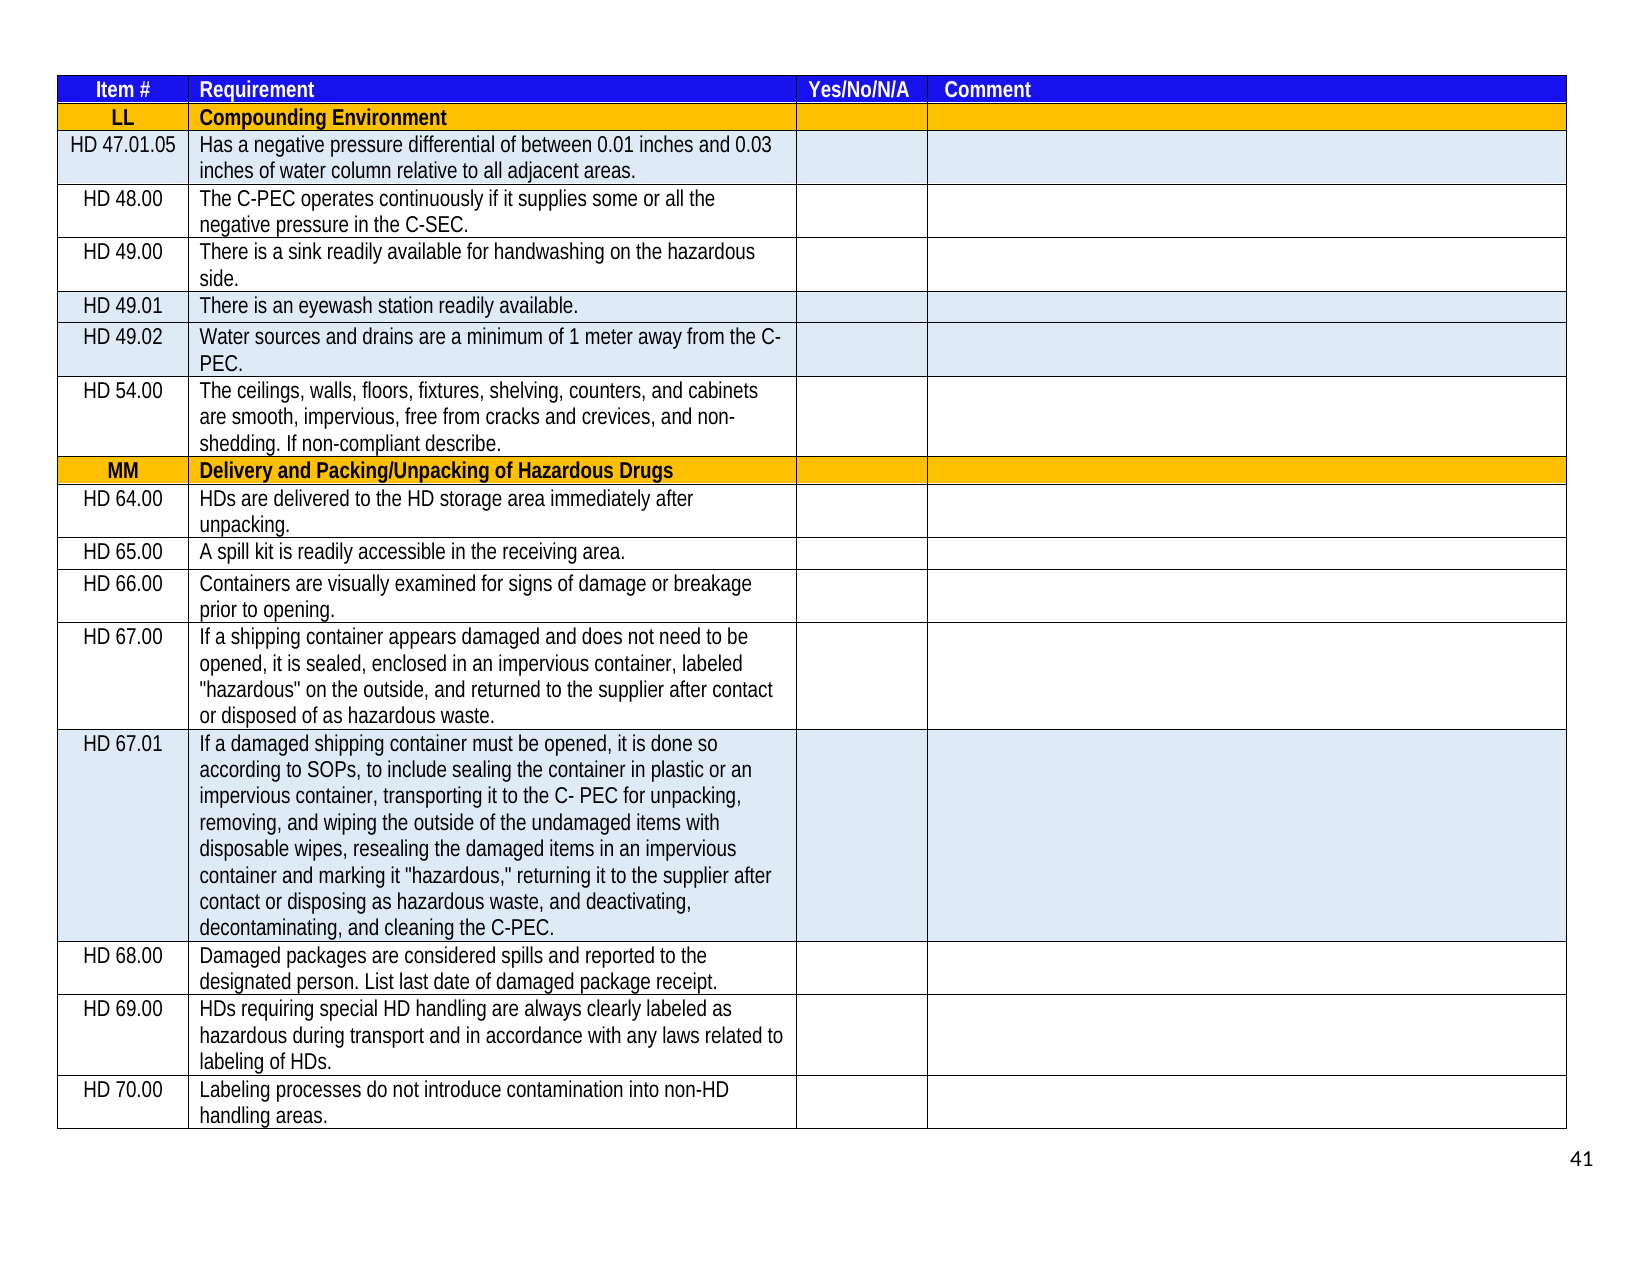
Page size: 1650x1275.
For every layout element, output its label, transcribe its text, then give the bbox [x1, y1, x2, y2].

table_cell [928, 323, 1566, 376]
table_cell If a shipping container appears damaged and does not need to be opened, it is sealed, enclosed in an impervious container, labeled "hazardous" on the outside, and returned to the supplier after contact or disposed of as hazardous waste. [189, 623, 796, 729]
table_cell [797, 730, 927, 941]
table_cell Water sources and drains are a minimum of 1 meter away from the C-PEC. [189, 323, 796, 376]
table_cell HD 48.00 [58, 185, 188, 237]
table_header Yes/No/N/A [797, 76, 927, 102]
table_cell Delivery and Packing/Unpacking of Hazardous Drugs [189, 457, 796, 483]
table_cell Labeling processes do not introduce contamination into non-HD handling areas. [189, 1076, 796, 1128]
table_cell [928, 104, 1566, 130]
table_cell There is an eyewash station readily available. [189, 292, 796, 322]
table_cell The ceilings, walls, floors, fixtures, shelving, counters, and cabinets are smooth, impervious, free from cracks and crevices, and non-shedding. If non-compliant describe. [189, 377, 796, 456]
table_cell [797, 570, 927, 622]
table_cell [797, 185, 927, 237]
table_cell Has a negative pressure differential of between 0.01 inches and 0.03 inches of water column relative to all adjacent areas. [189, 131, 796, 183]
table_cell HD 49.02 [58, 323, 188, 376]
table_header Item # [58, 76, 188, 102]
table_cell [797, 1076, 927, 1128]
table_cell HD 47.01.05 [58, 131, 188, 183]
table_cell [928, 377, 1566, 456]
table_cell HD 66.00 [58, 570, 188, 622]
table_cell [928, 292, 1566, 322]
table_cell [928, 131, 1566, 183]
table_cell [928, 942, 1566, 994]
table_header Comment [928, 76, 1566, 102]
table_cell HD 49.01 [58, 292, 188, 322]
table_cell Damaged packages are considered spills and reported to the designated person. List last date of damaged package receipt. [189, 942, 796, 994]
table_cell Compounding Environment [189, 104, 796, 130]
table_cell [928, 995, 1566, 1074]
table_cell HD 68.00 [58, 942, 188, 994]
table_cell [797, 485, 927, 537]
table_cell [797, 538, 927, 568]
table_cell [928, 485, 1566, 537]
table_cell HD 67.01 [58, 730, 188, 941]
table_cell The C-PEC operates continuously if it supplies some or all the negative pressure in the C-SEC. [189, 185, 796, 237]
table_cell [797, 457, 927, 483]
table_cell [928, 457, 1566, 483]
table_cell [928, 570, 1566, 622]
table_cell [928, 730, 1566, 941]
table_cell [797, 377, 927, 456]
table_cell [797, 323, 927, 376]
table_cell HD 49.00 [58, 238, 188, 291]
table_header Requirement [189, 76, 796, 102]
table_cell HD 69.00 [58, 995, 188, 1074]
table_cell HDs requiring special HD handling are always clearly labeled as hazardous during transport and in accordance with any laws related to labeling of HDs. [189, 995, 796, 1074]
table_cell HDs are delivered to the HD storage area immediately after unpacking. [189, 485, 796, 537]
table_cell [797, 623, 927, 729]
table_cell [928, 185, 1566, 237]
table_cell [797, 131, 927, 183]
table_cell A spill kit is readily accessible in the receiving area. [189, 538, 796, 568]
table_cell [928, 623, 1566, 729]
table_cell [928, 1076, 1566, 1128]
table_cell HD 65.00 [58, 538, 188, 568]
table_cell There is a sink readily available for handwashing on the hazardous side. [189, 238, 796, 291]
table_cell [928, 538, 1566, 568]
table_cell MM [58, 457, 188, 483]
table_cell HD 67.00 [58, 623, 188, 729]
table_cell [797, 995, 927, 1074]
table_cell LL [58, 104, 188, 130]
table_cell [928, 238, 1566, 291]
table_cell [797, 238, 927, 291]
table_cell If a damaged shipping container must be opened, it is done so according to SOPs, to include sealing the container in plastic or an impervious container, transporting it to the C- PEC for unpacking, removing, and wiping the outside of the undamaged items with disposable wipes, resealing the damaged items in an impervious container and marking it "hazardous," returning it to the supplier after contact or disposing as hazardous waste, and deactivating, decontaminating, and cleaning the C-PEC. [189, 730, 796, 941]
table_cell HD 70.00 [58, 1076, 188, 1128]
table_cell [797, 104, 927, 130]
table_cell Containers are visually examined for signs of damage or breakage prior to opening. [189, 570, 796, 622]
table_cell HD 64.00 [58, 485, 188, 537]
table_cell HD 54.00 [58, 377, 188, 456]
table_cell [797, 292, 927, 322]
table_cell [797, 942, 927, 994]
